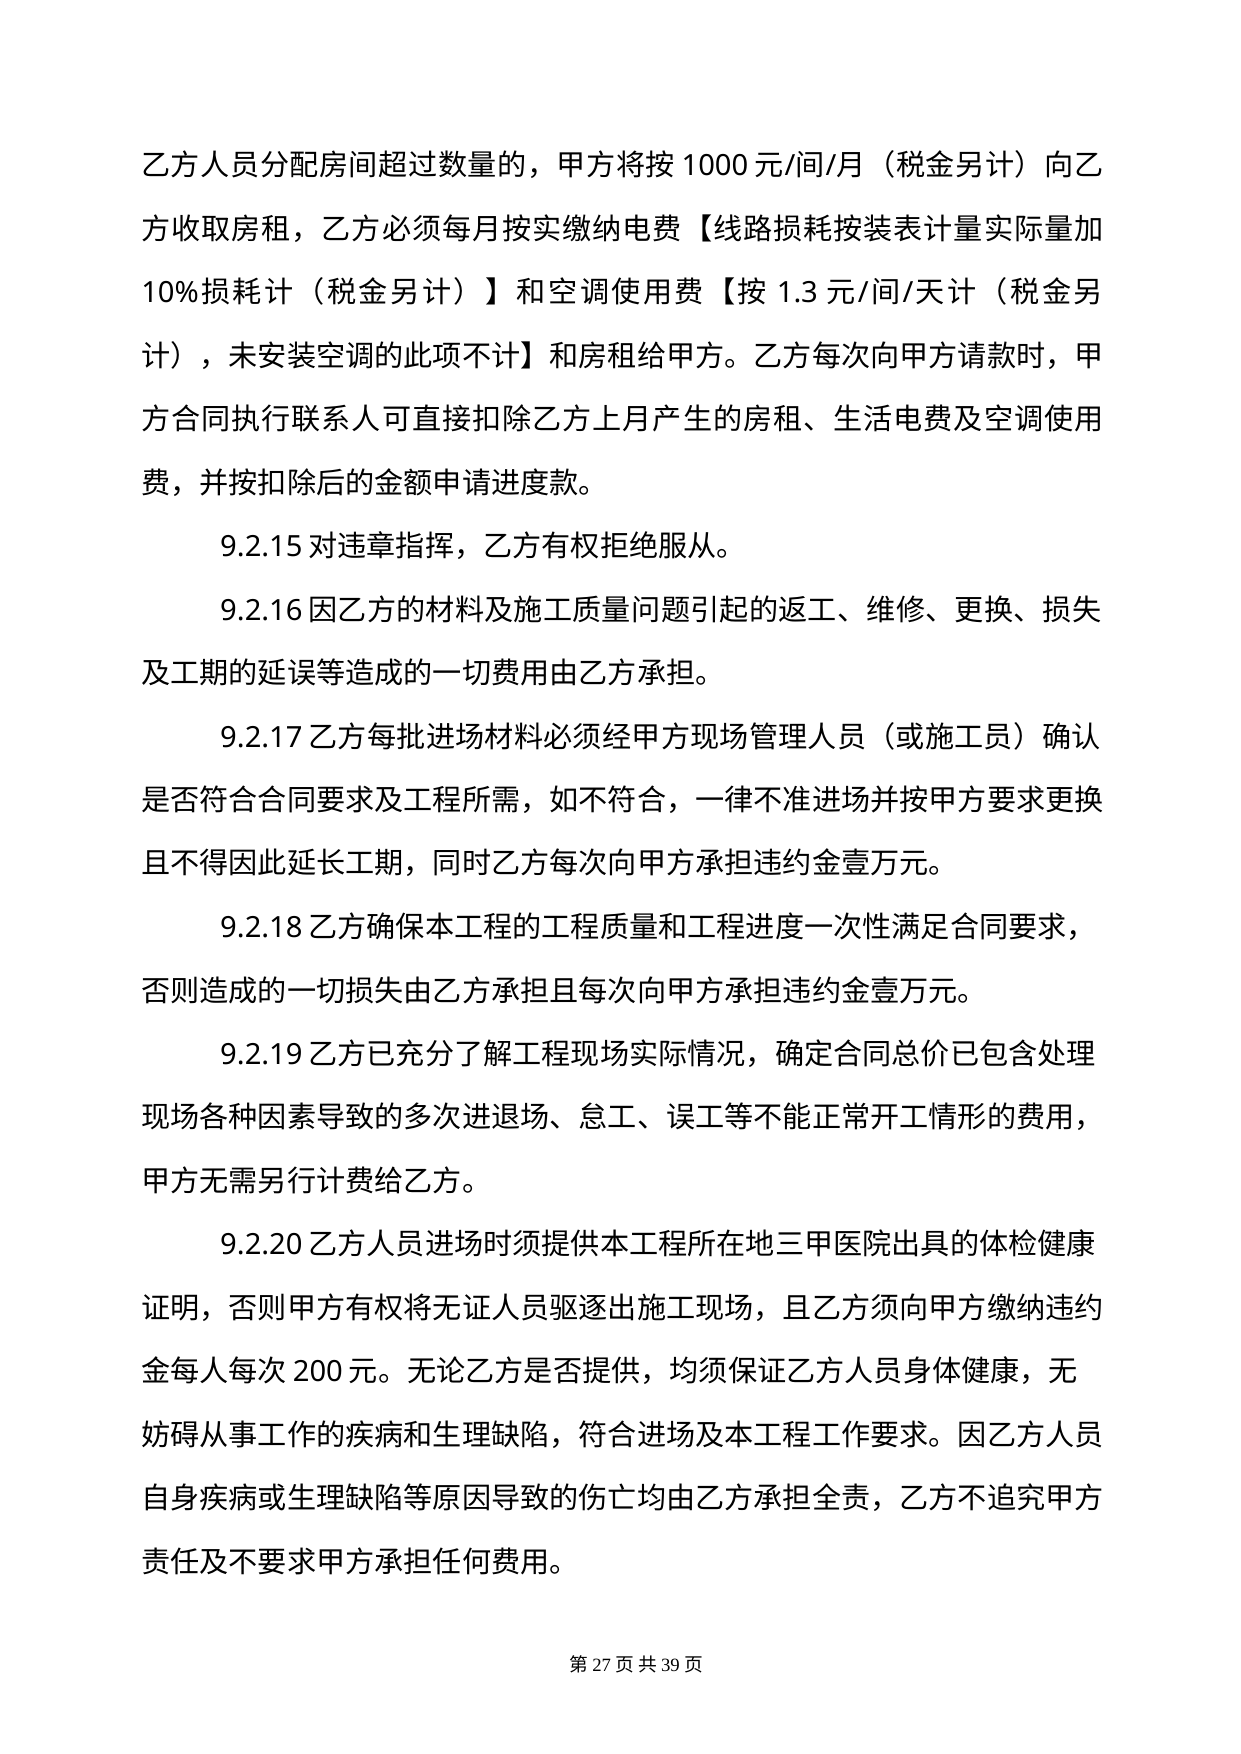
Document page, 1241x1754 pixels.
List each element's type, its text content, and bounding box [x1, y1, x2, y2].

text 9.2.15对违章指挥，乙方有权拒绝服从。 [141, 523, 1103, 565]
text 9.2.19乙方已充分了解工程现场实际情况，确定合同总价已包含处理现场各种因素导致的多次进退场、怠工、误工等不能正常开工情形的费用，甲方无需另行计费给乙方。 [141, 1031, 1103, 1200]
text 9.2.16因乙方的材料及施工质量问题引起的返工、维修、更换、损失及工期的延误等造成的一切费用由乙方承担。 [141, 586, 1103, 692]
text 9.2.20乙方人员进场时须提供本工程所在地三甲医院出具的体检健康证明，否则甲方有权将无证人员驱逐出施工现场，且乙方须向甲方缴纳违约金每人每次200元。无论乙方是否提供，均须保证乙方人员身体健康，无妨碍从事工作的疾病和生理缺陷，符合进场及本工程工作要求。因乙方人员自身疾病或生理缺陷等原因导致的伤亡均由乙方承担全责，乙方不追究甲方责任及不要求甲方承担任何费用。 [141, 1221, 1103, 1581]
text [141, 142, 1103, 501]
text 9.2.17乙方每批进场材料必须经甲方现场管理人员（或施工员）确认是否符合合同要求及工程所需，如不符合，一律不准进场并按甲方要求更换且不得因此延长工期，同时乙方每次向甲方承担违约金壹万元。 [141, 713, 1103, 882]
text 9.2.18乙方确保本工程的工程质量和工程进度一次性满足合同要求，否则造成的一切损失由乙方承担且每次向甲方承担违约金壹万元。 [141, 903, 1103, 1009]
